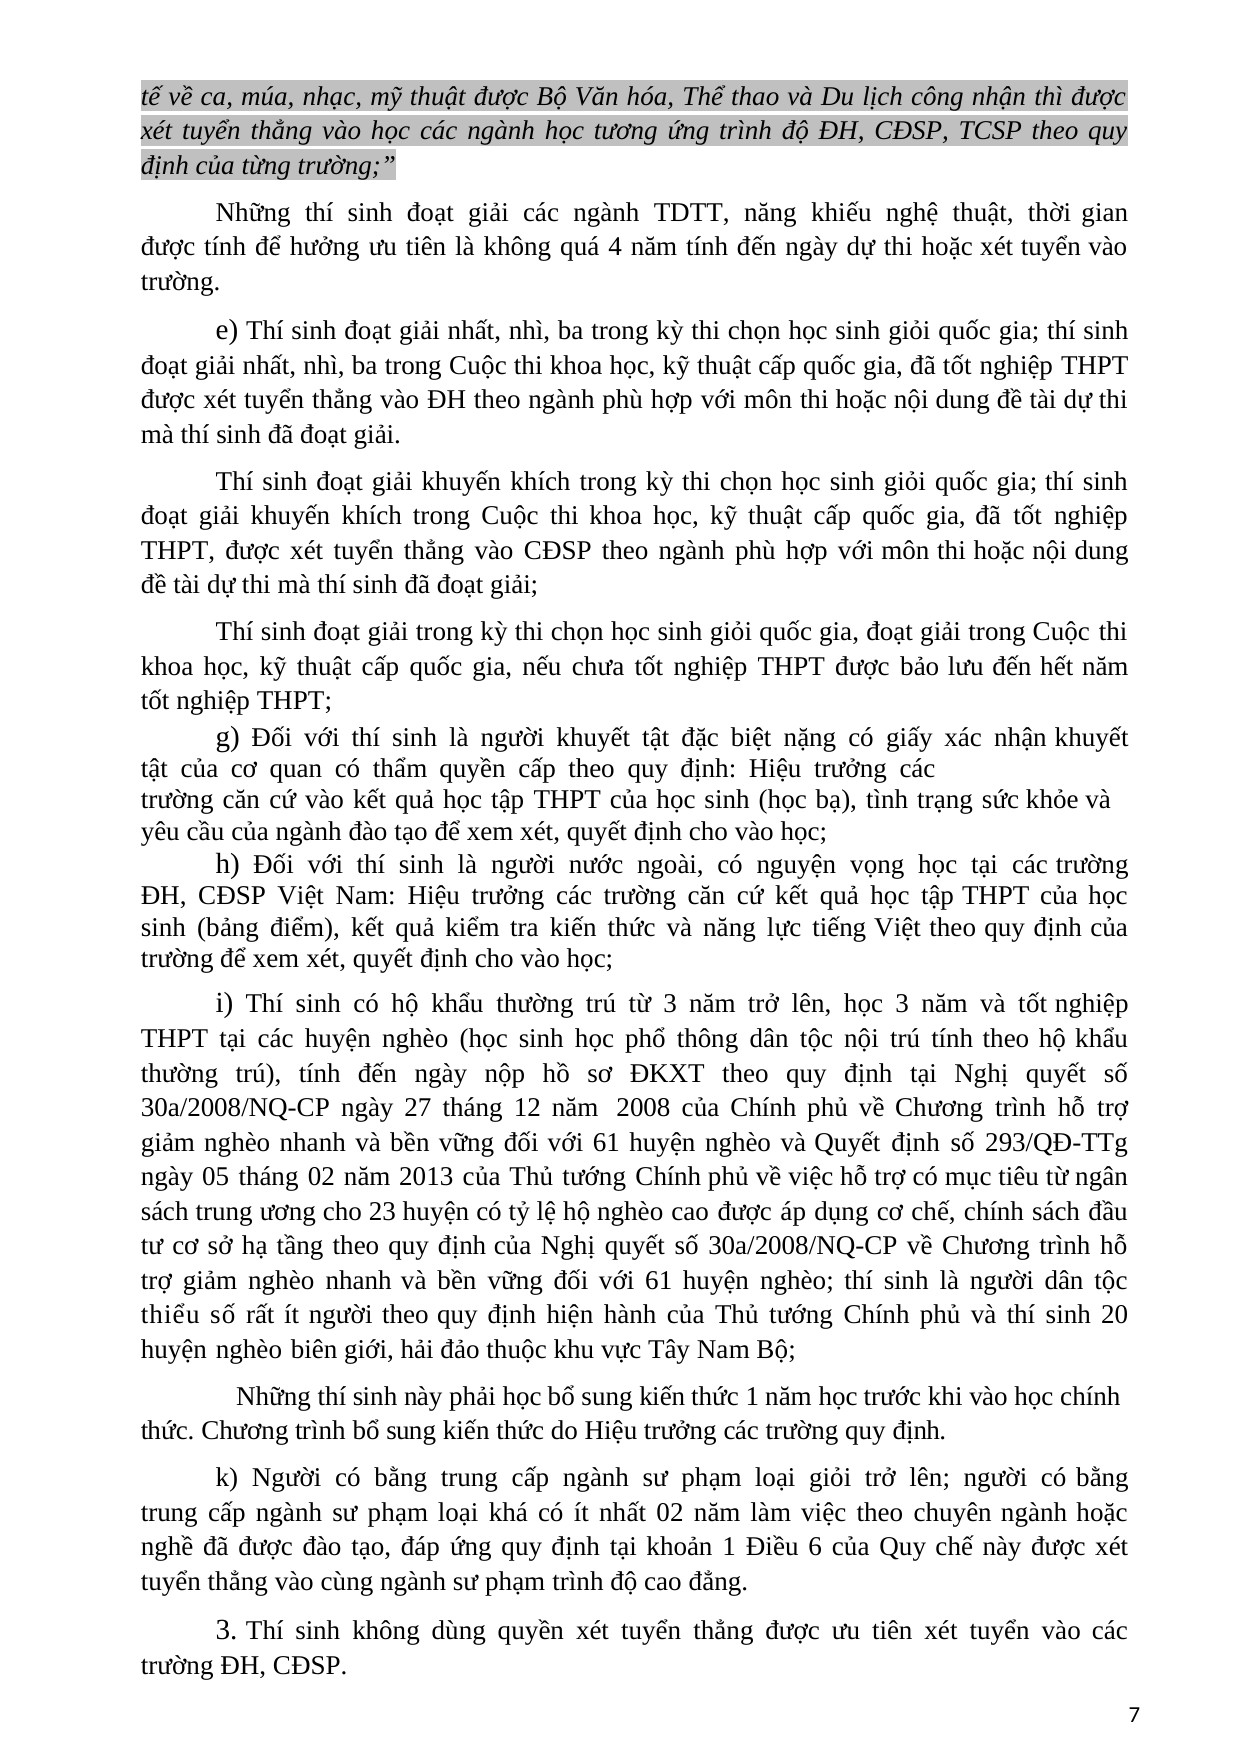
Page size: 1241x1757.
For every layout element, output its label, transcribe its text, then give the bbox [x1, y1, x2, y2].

text trường căn cứ vào kết quả học tập THPT của học sinh (học bạ), tình trạng sức khỏe và yêu cầu của ngành đào tạo để xem xét, quyết định cho vào học; [141, 784, 1140, 846]
list Thí sinh có hộ khẩu thường trú từ 3 năm trở lên, học 3 năm và tốt nghiệp THPT tại các huyện nghèo (học sinh học phổ thông dân tộc nội trú tính theo hộ khẩu thường trú), tính đến ngày nộp hồ sơ ĐKXT theo quy định tại Nghị quyết số 30a/2008/NQ-CP ngày 27 tháng 12 năm 2008 của Chính phủ về Chương trình hỗ trợ giảm nghèo nhanh và bền vững đối với 61 huyện nghèo và Quyết định số 293/QĐ-TTg ngày 05 tháng 02 năm 2013 của Thủ tướng Chính phủ về việc hỗ trợ có mục tiêu từ ngân sách trung ương cho 23 huyện có tỷ lệ hộ nghèo cao được áp dụng cơ chế, chính sách đầu tư cơ sở hạ tầng theo quy định của Nghị quyết số 30a/2008/NQ-CP về Chương trình hỗ trợ giảm nghèo nhanh và bền vững đối với 61 huyện nghèo; thí sinh là người dân tộc thiểu số rất ít người theo quy định hiện hành của Thủ tướng Chính phủ và thí sinh 20 huyện nghèo biên giới, hải đảo thuộc khu vực Tây Nam Bộ; [141, 986, 1128, 1364]
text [141, 146, 1128, 180]
text Những thí sinh đoạt giải các ngành TDTT, năng khiếu nghệ thuật, thời gian được tính để hưởng ưu tiên là không quá 4 năm tính đến ngày dự thi hoặc xét tuyển vào trường. [141, 196, 1128, 296]
text Những thí sinh này phải học bổ sung kiến thức 1 năm học trước khi vào học chính thức. Chương trình bổ sung kiến thức do Hiệu trưởng các trường quy định. [141, 1380, 1140, 1445]
text Thí sinh đoạt giải trong kỳ thi chọn học sinh giỏi quốc gia, đoạt giải trong Cuộc thi khoa học, kỹ thuật cấp quốc gia, nếu chưa tốt nghiệp THPT được bảo lưu đến hết năm tốt nghiệp THPT; [141, 616, 1128, 716]
text k) Người có bằng trung cấp ngành sư phạm loại giỏi trở lên; người có bằng trung cấp ngành sư phạm loại khá có ít nhất 02 năm làm việc theo chuyên ngành hoặc nghề đã được đào tạo, đáp ứng quy định tại khoản 1 Điều 6 của Quy chế này được xét tuyển thẳng vào cùng ngành sư phạm trình độ cao đẳng. [141, 1461, 1129, 1596]
list Thí sinh đoạt giải nhất, nhì, ba trong kỳ thi chọn học sinh giỏi quốc gia; thí sinh đoạt giải nhất, nhì, ba trong Cuộc thi khoa học, kỹ thuật cấp quốc gia, đã tốt nghiệp THPT được xét tuyển thẳng vào ĐH theo ngành phù hợp với môn thi hoặc nội dung đề tài dự thi mà thí sinh đã đoạt giải. [141, 312, 1128, 449]
list Đối với thí sinh là người nước ngoài, có nguyện vọng học tại các trường ĐH, CĐSP Việt Nam: Hiệu trưởng các trường căn cứ kết quả học tập THPT của học sinh (bảng điểm), kết quả kiểm tra kiến thức và năng lực tiếng Việt theo quy định của trường để xem xét, quyết định cho vào học; [141, 846, 1128, 973]
list Đối với thí sinh là người khuyết tật đặc biệt nặng có giấy xác nhận khuyết tật của cơ quan có thẩm quyền cấp theo quy định: Hiệu trưởng các [141, 719, 1128, 784]
list Thí sinh không dùng quyền xét tuyển thẳng được ưu tiên xét tuyển vào các trường ĐH, CĐSP. [141, 1612, 1128, 1680]
text Thí sinh đoạt giải khuyến khích trong kỳ thi chọn học sinh giỏi quốc gia; thí sinh đoạt giải khuyến khích trong Cuộc thi khoa học, kỹ thuật cấp quốc gia, đã tốt nghiệp THPT, được xét tuyển thẳng vào CĐSP theo ngành phù hợp với môn thi hoặc nội dung đề tài dự thi mà thí sinh đã đoạt giải; [141, 465, 1128, 599]
